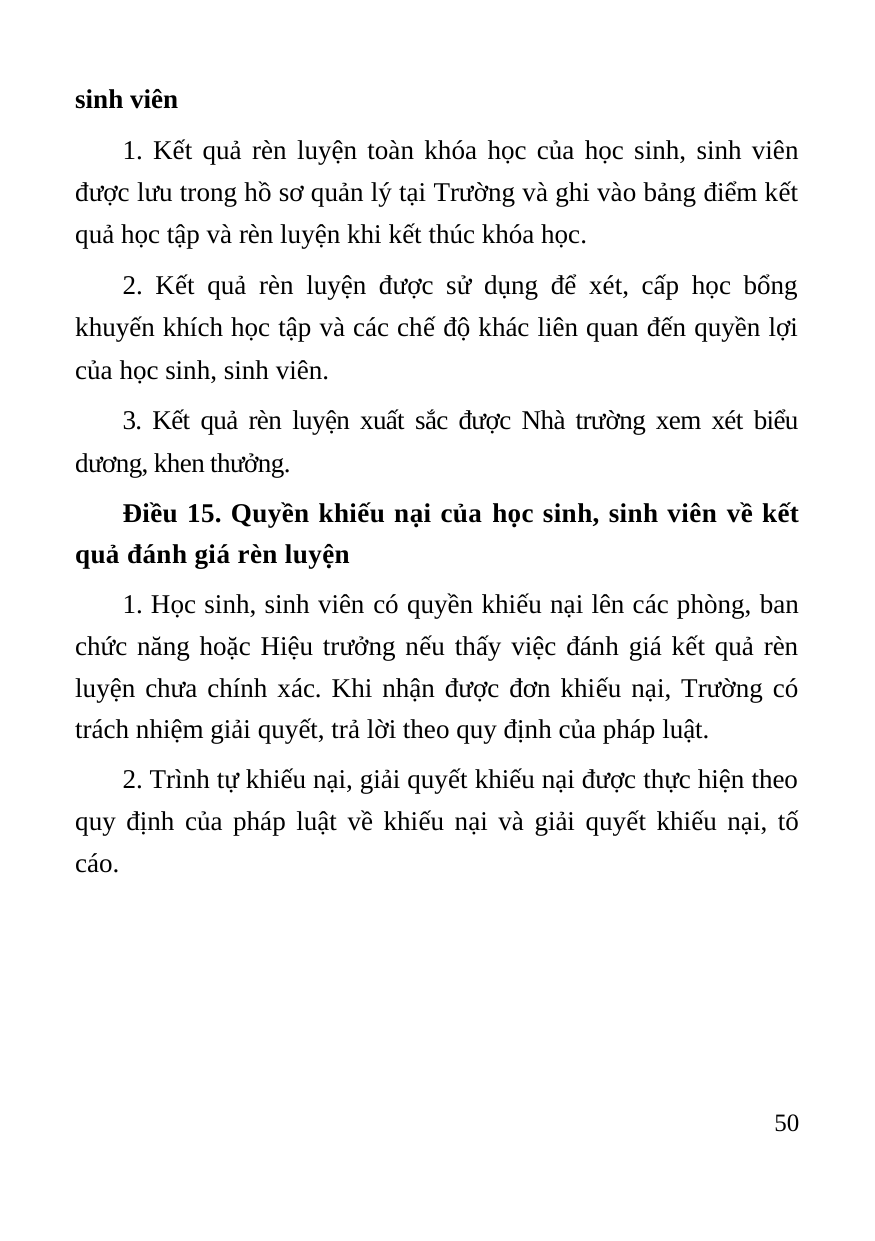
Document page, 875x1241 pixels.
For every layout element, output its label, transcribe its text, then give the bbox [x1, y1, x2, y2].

text 2. Kết quả rèn luyện được sử dụng để xét, cấp học bổng khuyến khích học tập và các chế độ khác liên quan đến quyền lợi của học sinh, sinh viên. [75, 261, 799, 388]
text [75, 75, 799, 117]
text 3. Kết quả rèn luyện xuất sắc được Nhà trường xem xét biểu dương, khen thưởng. [75, 396, 799, 481]
text 1. Kết quả rèn luyện toàn khóa học của học sinh, sinh viên được lưu trong hồ sơ quản lý tại Trường và ghi vào bảng điểm kết quả học tập và rèn luyện khi kết thúc khóa học. [75, 126, 799, 252]
text Điều 15. Quyền khiếu nại của học sinh, sinh viên về kết quả đánh giá rèn luyện [75, 489, 799, 572]
text 1. Học sinh, sinh viên có quyền khiếu nại lên các phòng, ban chức năng hoặc Hiệu trưởng nếu thấy việc đánh giá kết quả rèn luyện chưa chính xác. Khi nhận được đơn khiếu nại, Trường có trách nhiệm giải quyết, trả lời theo quy định của pháp luật. [75, 581, 799, 747]
text 2. Trình tự khiếu nại, giải quyết khiếu nại được thực hiện theo quy định của pháp luật về khiếu nại và giải quyết khiếu nại, tố cáo. [75, 756, 799, 881]
